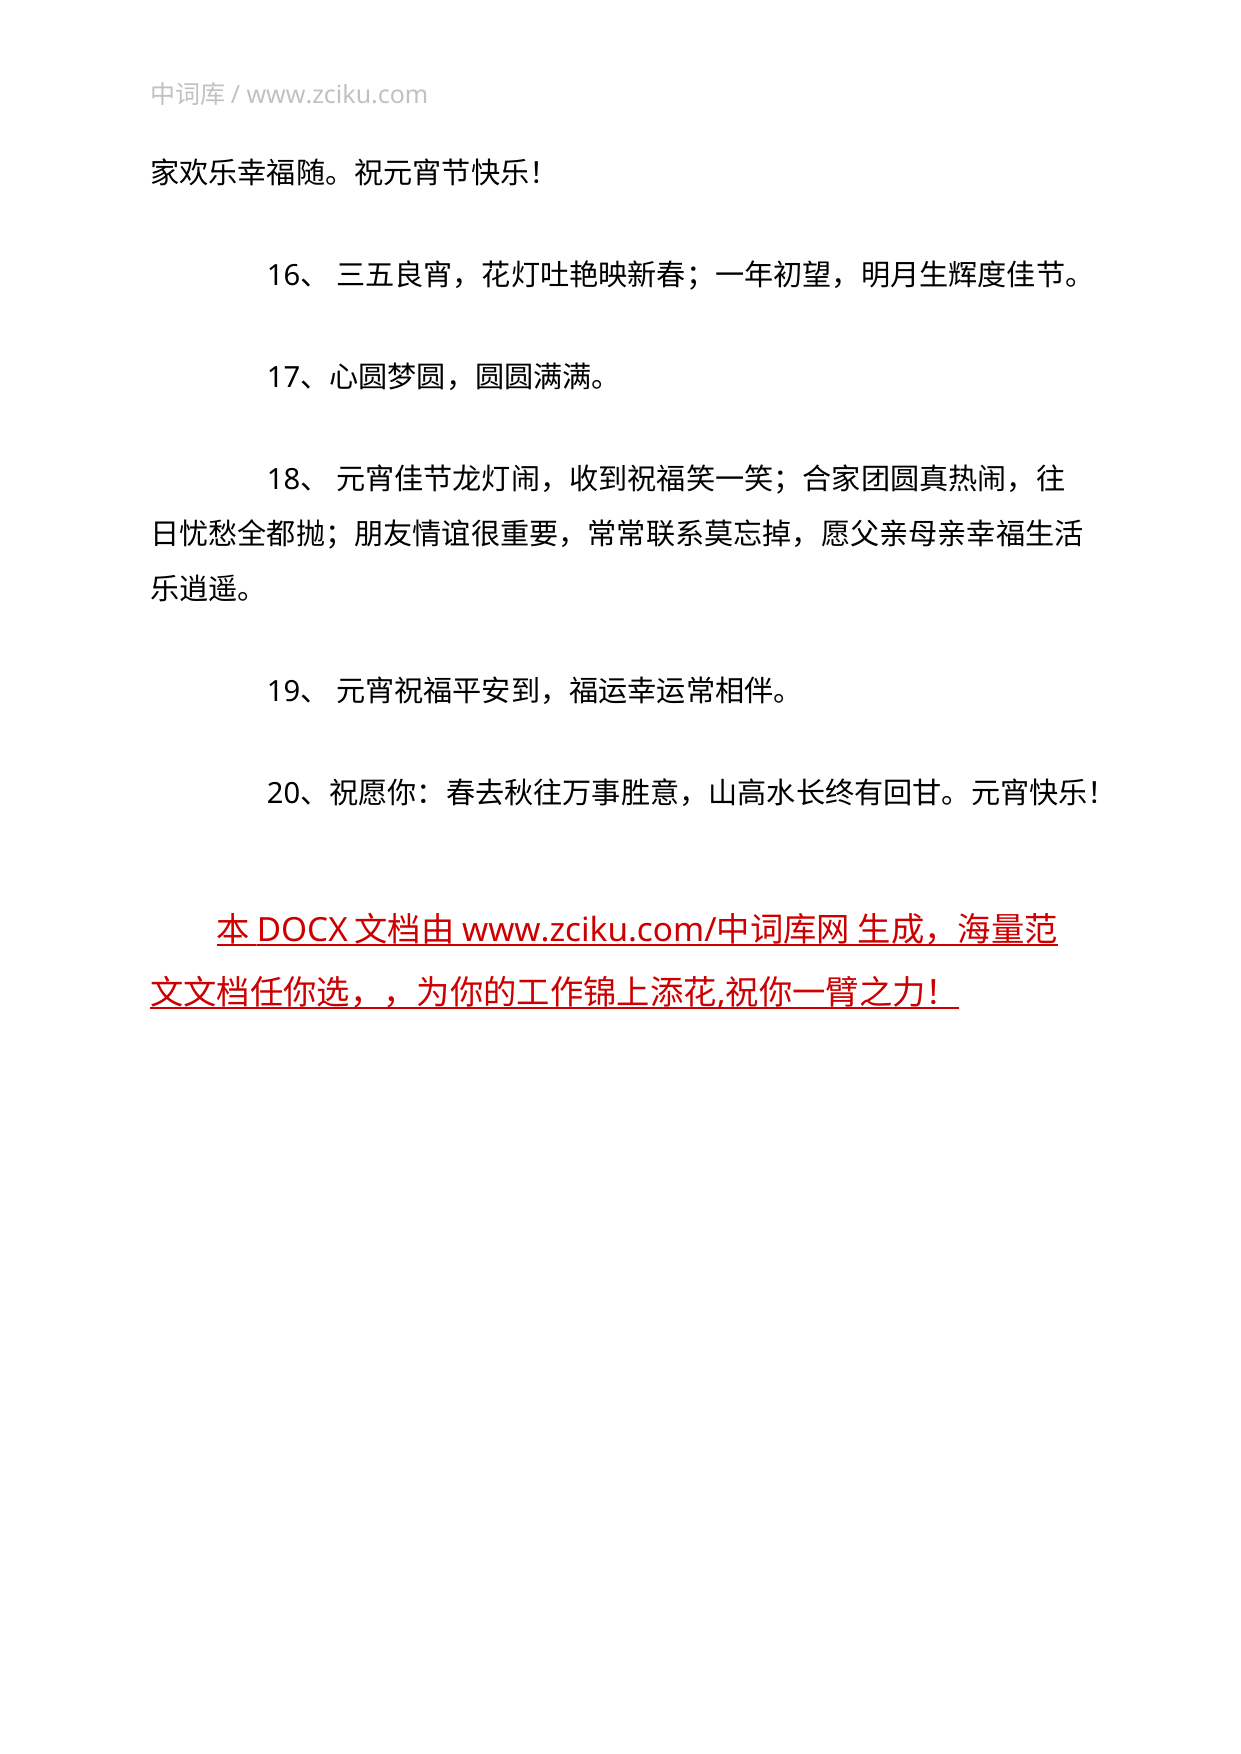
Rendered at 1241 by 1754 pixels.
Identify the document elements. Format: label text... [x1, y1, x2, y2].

text 18、 元宵佳节龙灯闹，收到祝福笑一笑；合家团圆真热闹，往日忧愁全都抛；朋友情谊很重要，常常联系莫忘掉，愿父亲母亲幸福生活乐逍遥。 [150, 456, 1090, 608]
text 20、祝愿你：春去秋往万事胜意，山高水长终有回甘。元宵快乐！ [150, 769, 1090, 812]
text 17、心圆梦圆，圆圆满满。 [150, 354, 1090, 396]
text 19、 元宵祝福平安到，福运幸运常相伴。 [150, 667, 1090, 710]
text 16、 三五良宵，花灯吐艳映新春；一年初望，明月生辉度佳节。 [150, 252, 1090, 294]
text 本DOCX文档由 www.zciku.com/中词库网 生成，海量范文文档任你选，，为你的工作锦上添花,祝你一臂之力！ [150, 903, 1090, 1014]
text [150, 150, 1090, 192]
